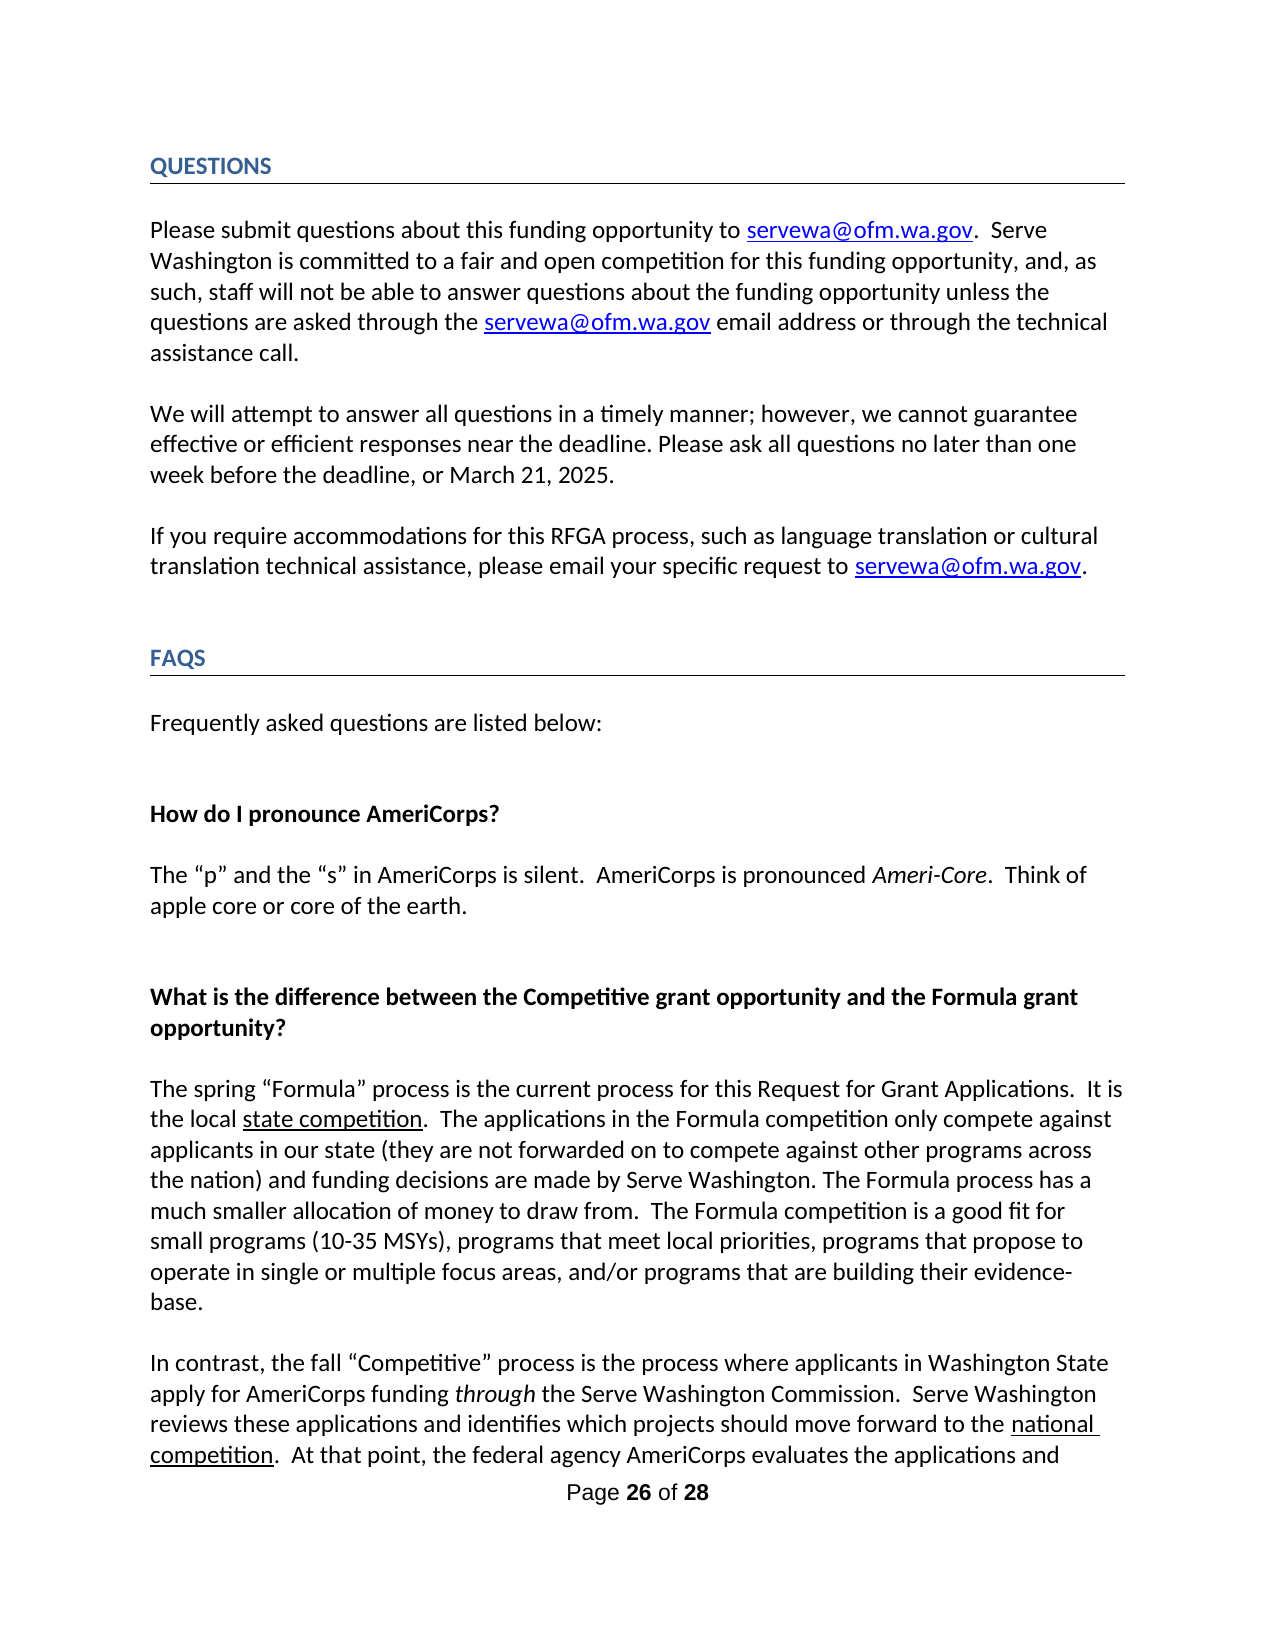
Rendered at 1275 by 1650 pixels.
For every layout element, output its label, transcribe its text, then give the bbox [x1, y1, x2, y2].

text What is the difference between the Competitive grant opportunity and the Formula grant opportunity? [150, 981, 1125, 1042]
text If you require accommodations for this RFGA process, such as language translation or cultural translation technical assistance, please email your specific request to servewa@ofm.wa.gov. [150, 520, 1125, 581]
text How do I pronounce AmeriCorps? [150, 798, 1125, 829]
text The spring “Formula” process is the current process for this Request for Grant Applications. It is the local state competition. The applications in the Formula competition only compete against applicants in our state (they are not forwarded on to compete against other programs across the nation) and funding decisions are made by Serve Washington. The Formula process has a much smaller allocation of money to draw from. The Formula competition is a good fit for small programs (10-35 MSYs), programs that meet local priorities, programs that propose to operate in single or multiple focus areas, and/or programs that are building their evidence-base. [150, 1073, 1125, 1317]
text QUESTIONS [150, 150, 1125, 183]
text FAQS [150, 642, 1125, 675]
text Frequently asked questions are listed below: [150, 707, 1125, 737]
text Please submit questions about this funding opportunity to servewa@ofm.wa.gov. Serve Washington is committed to a fair and open competition for this funding opportunity, and, as such, staff will not be able to answer questions about the funding opportunity unless the questions are asked through the servewa@ofm.wa.gov email address or through the technical assistance call. [150, 215, 1125, 367]
text We will attempt to answer all questions in a timely manner; however, we cannot guarantee effective or efficient responses near the deadline. Please ask all questions no later than one week before the deadline, or March 21, 2025. [150, 398, 1125, 489]
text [150, 1348, 1125, 1470]
text The “p” and the “s” in AmeriCorps is silent. AmeriCorps is pronounced Ameri-Core. Think of apple core or core of the earth. [150, 859, 1125, 920]
